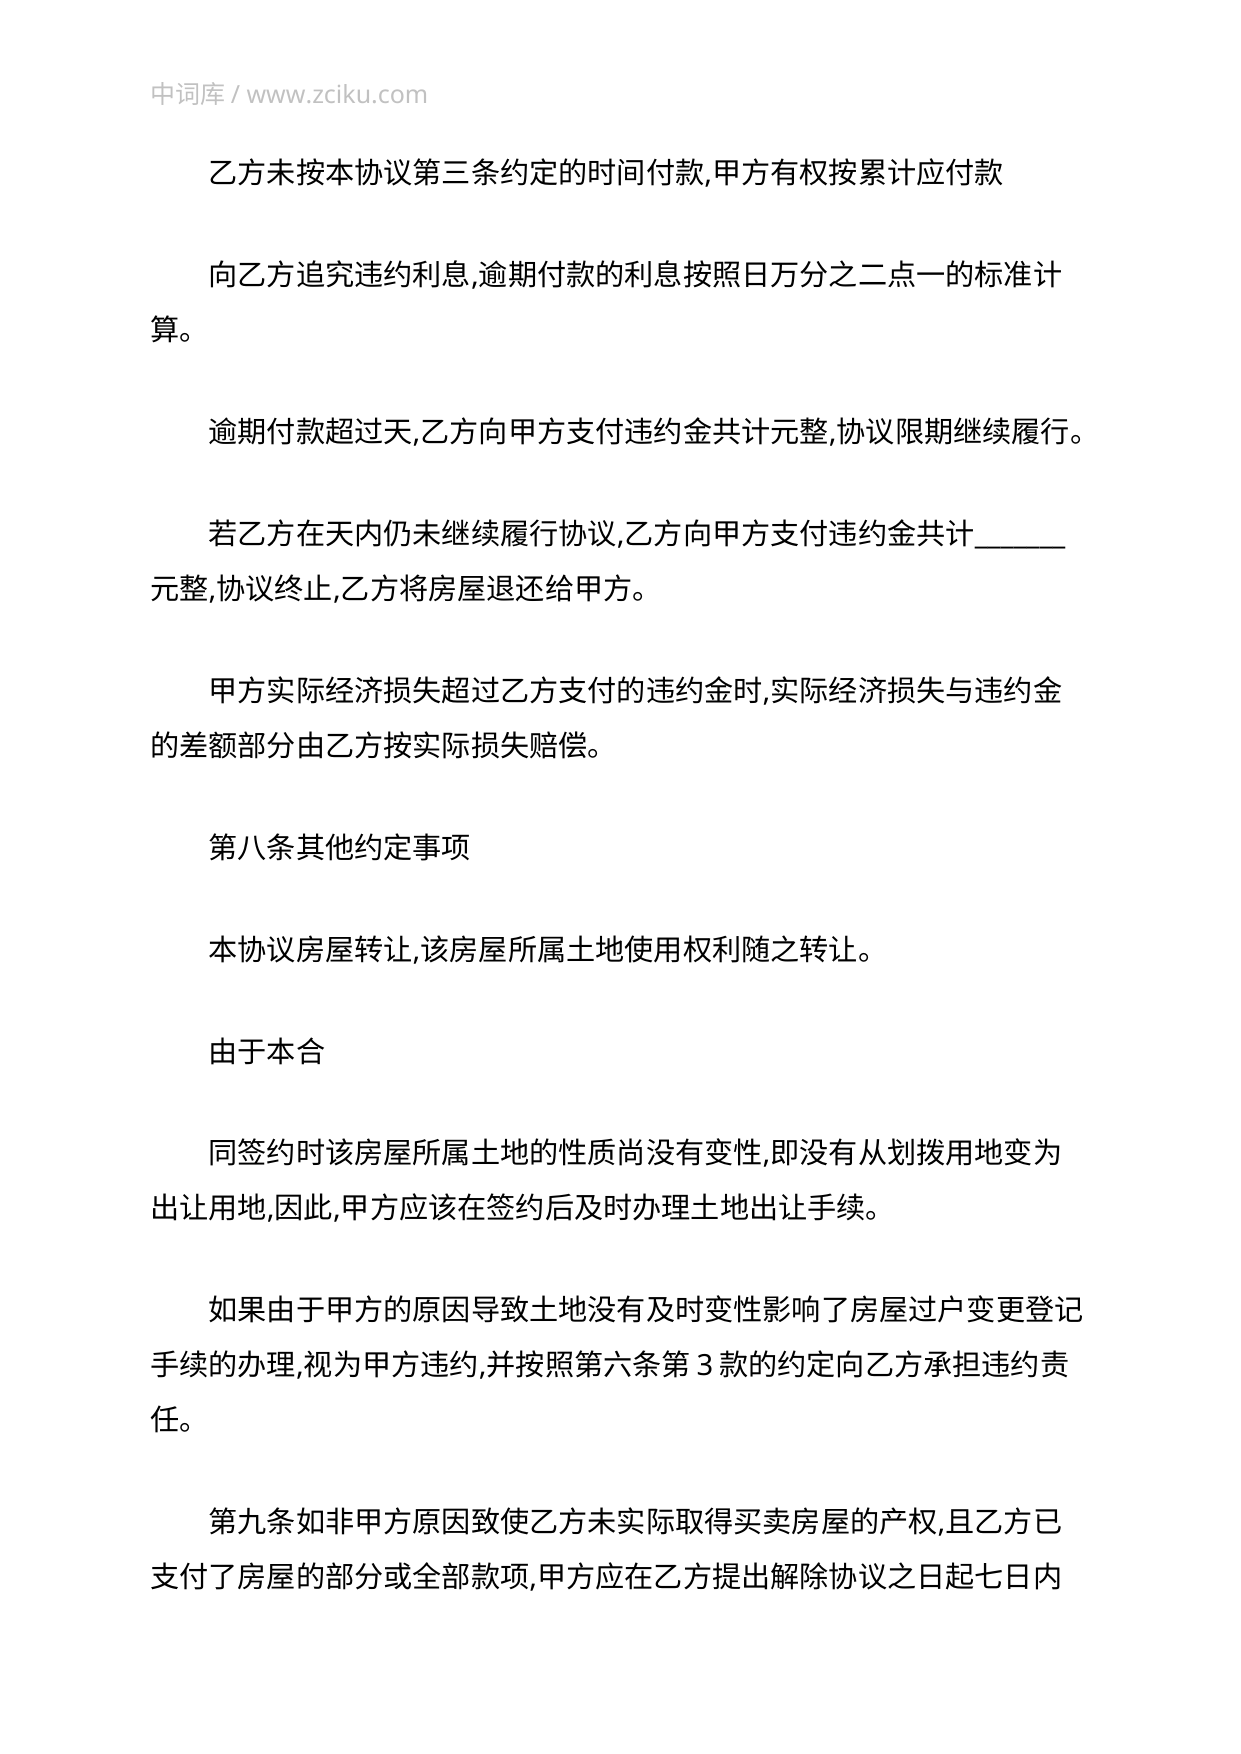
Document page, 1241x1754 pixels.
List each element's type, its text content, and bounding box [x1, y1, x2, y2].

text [150, 1499, 1090, 1596]
text 第八条其他约定事项 [150, 824, 1090, 867]
text 同签约时该房屋所属土地的性质尚没有变性,即没有从划拨用地变为出让用地,因此,甲方应该在签约后及时办理土地出让手续。 [150, 1130, 1090, 1227]
text 乙方未按本协议第三条约定的时间付款,甲方有权按累计应付款 [150, 150, 1090, 192]
text 如果由于甲方的原因导致土地没有及时变性影响了房屋过户变更登记手续的办理,视为甲方违约,并按照第六条第3款的约定向乙方承担违约责任。 [150, 1287, 1090, 1439]
text 本协议房屋转让,该房屋所属土地使用权利随之转让。 [150, 926, 1090, 969]
text 逾期付款超过天,乙方向甲方支付违约金共计元整,协议限期继续履行。 [150, 409, 1090, 451]
text 甲方实际经济损失超过乙方支付的违约金时,实际经济损失与违约金的差额部分由乙方按实际损失赔偿。 [150, 668, 1090, 765]
text 若乙方在天内仍未继续履行协议,乙方向甲方支付违约金共计_______元整,协议终止,乙方将房屋退还给甲方。 [150, 511, 1090, 608]
text 向乙方追究违约利息,逾期付款的利息按照日万分之二点一的标准计算。 [150, 252, 1090, 349]
text 由于本合 [150, 1028, 1090, 1071]
